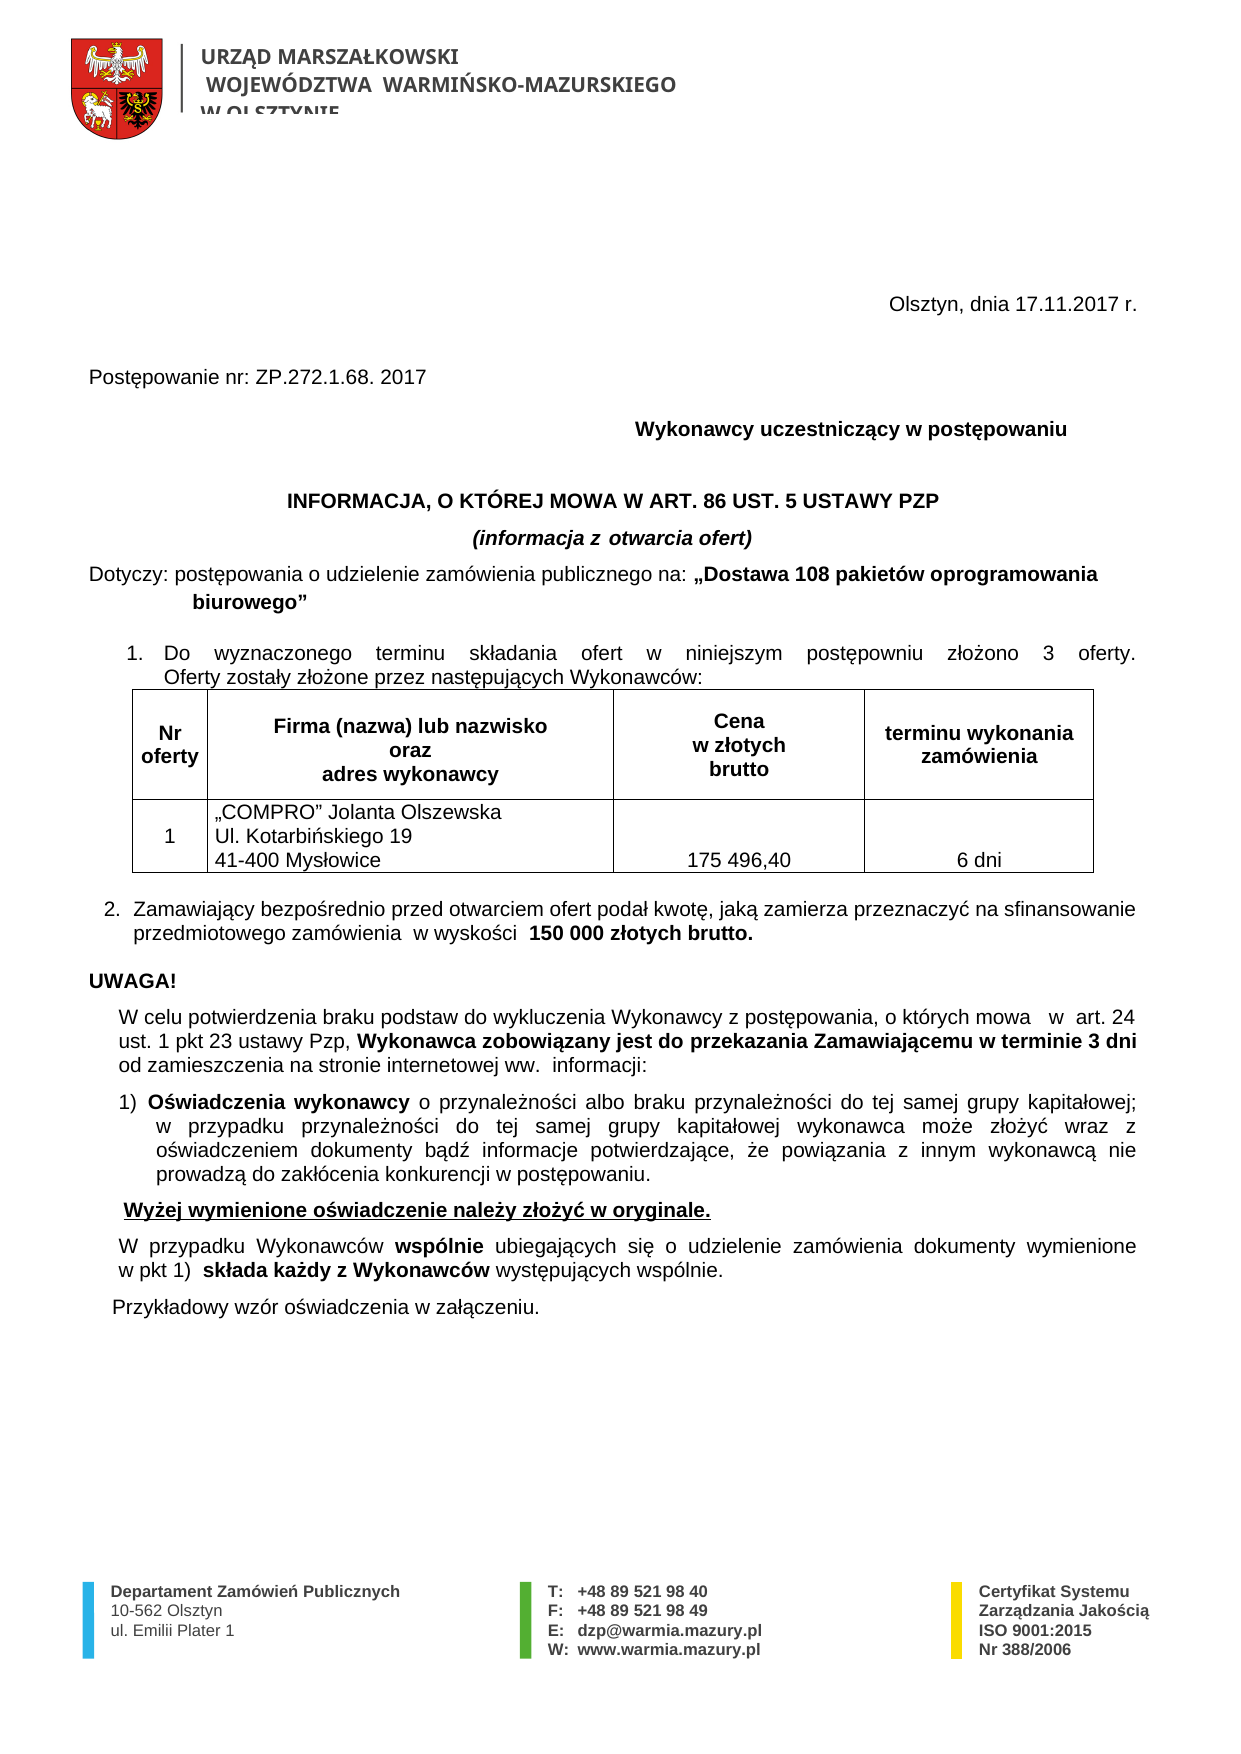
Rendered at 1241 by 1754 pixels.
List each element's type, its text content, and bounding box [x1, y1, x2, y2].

table_header terminu wykonania zamówienia [865, 690, 1093, 799]
text UWAGA! [89, 969, 1138, 993]
list Oświadczenia wykonawcy o przynależności albo braku przynależności do tej samej grupy kapitałowej; w przypadku przynależności do tej samej grupy kapitałowej wykonawca może złożyć wraz z oświadczeniem dokumenty bądź informacje potwierdzające, że powiązania z innym wykonawcą nie prowadzą do zakłócenia konkurencji w postępowaniu. [118, 1089, 1138, 1185]
text W przypadku Wykonawców wspólnie ubiegających się o udzielenie zamówienia dokumenty wymienione w pkt 1) składa każdy z Wykonawców występujących wspólnie. [118, 1234, 1138, 1282]
table_cell 175 496,40 [614, 800, 864, 872]
text W celu potwierdzenia braku podstaw do wykluczenia Wykonawcy z postępowania, o których mowa w art. 24 ust. 1 pkt 23 ustawy Pzp, Wykonawca zobowiązany jest do przekazania Zamawiającemu w terminie 3 dni od zamieszczenia na stronie internetowej ww. informacji: [118, 1005, 1138, 1077]
text Przykładowy wzór oświadczenia w załączeniu. [89, 1295, 1138, 1319]
picture [0, 0, 201, 157]
text (informacja z otwarcia ofert) [89, 526, 1138, 549]
list Do wyznaczonego terminu składania ofert w niniejszym postępowniu złożono 3 oferty. Oferty zostały złożone przez następujących Wykonawców: [126, 641, 1138, 689]
text Dotyczy: postępowania o udzielenie zamówienia publicznego na: „Dostawa 108 pakietów oprogramowania biurowego” [89, 562, 1138, 613]
table_header Nr oferty [133, 690, 207, 799]
text INFORMACJA, O KTÓREJ MOWA W ART. 86 UST. 5 USTAWY PZP [89, 489, 1138, 513]
text Wyżej wymienione oświadczenie należy złożyć w oryginale. [89, 1198, 1138, 1222]
text Postępowanie nr: ZP.272.1.68. 2017 [89, 364, 1138, 388]
list Zamawiający bezpośrednio przed otwarciem ofert podał kwotę, jaką zamierza przeznaczyć na sfinansowanie przedmiotowego zamówienia w wyskości 150 000 złotych brutto. [103, 897, 1138, 945]
text Wykonawcy uczestniczący w postępowaniu [635, 388, 1138, 441]
table_cell „COMPRO” Jolanta Olszewska Ul. Kotarbińskiego 19 41-400 Mysłowice [208, 800, 613, 872]
table_cell 6 dni [865, 800, 1093, 872]
table_header Firma (nazwa) lub nazwisko oraz adres wykonawcy [208, 690, 613, 799]
table_header Cena w złotych brutto [614, 690, 864, 799]
text Olsztyn, dnia 17.11.2017 r. [89, 292, 1138, 316]
table_cell 1 [133, 800, 207, 872]
